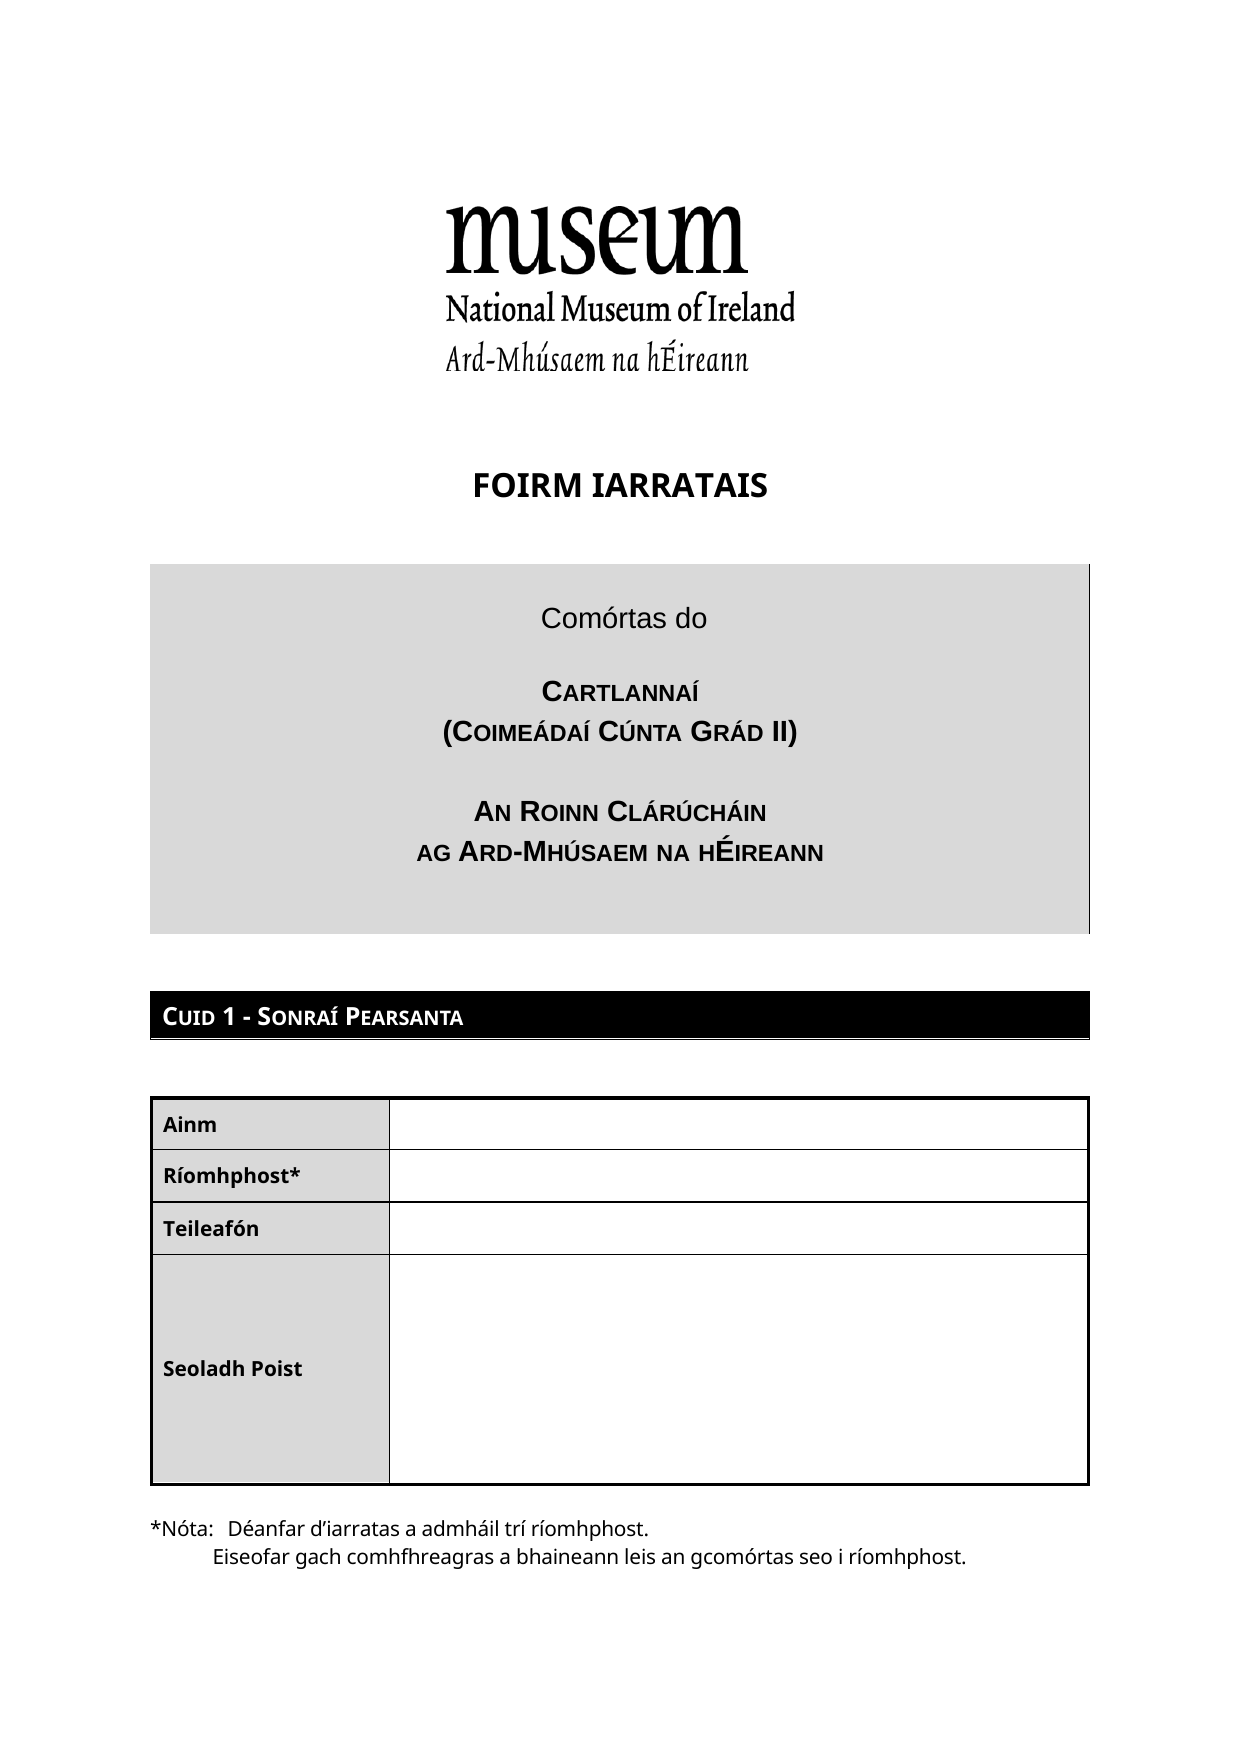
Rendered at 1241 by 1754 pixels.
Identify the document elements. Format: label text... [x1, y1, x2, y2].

table_header Ainm [153, 1100, 389, 1149]
table_cell [390, 1150, 1087, 1201]
text *Nóta: Déanfar d’iarratas a admháil trí ríomhphost. [150, 1514, 1090, 1542]
table_header Cuid 1 - Sonraí Pearsanta [151, 992, 1089, 1038]
table_header [390, 1100, 1087, 1149]
table_header Comórtas do Cartlannaí (Coimeádaí Cúnta Grád II) An Roinn Clárúcháin ag Ard-Mhúsaem na hÉireann [150, 564, 1089, 934]
table_cell [390, 1203, 1087, 1254]
table_cell Seoladh Poist [153, 1255, 389, 1482]
text FOIRM IARRATAIS [150, 461, 1090, 507]
table_cell [390, 1255, 1087, 1482]
text Eiseofar gach comhfhreagras a bhaineann leis an gcomórtas seo i ríomhphost. [150, 1542, 1090, 1571]
table_cell Teileafón [153, 1203, 389, 1254]
table_cell Ríomhphost* [153, 1150, 389, 1201]
